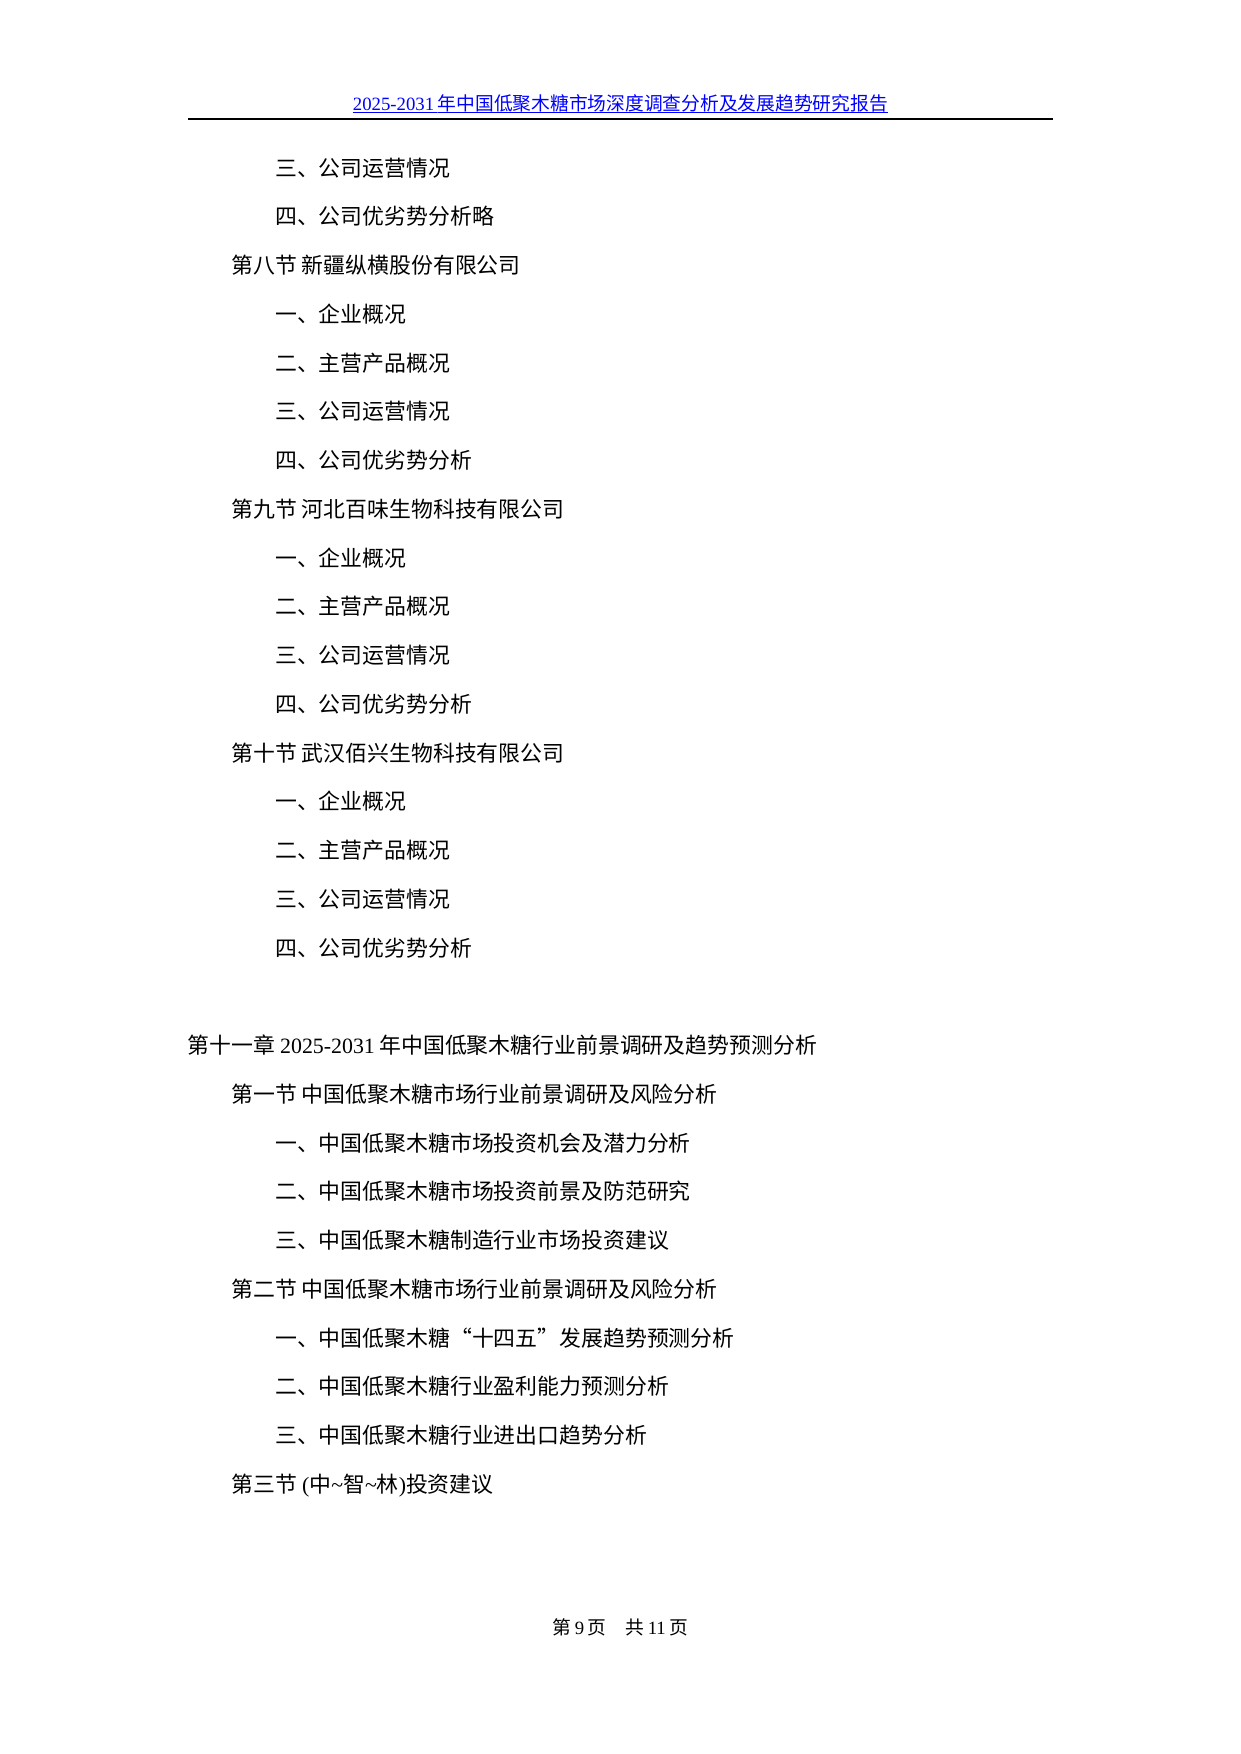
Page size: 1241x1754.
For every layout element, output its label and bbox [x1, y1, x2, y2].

text [187, 150, 1053, 1499]
